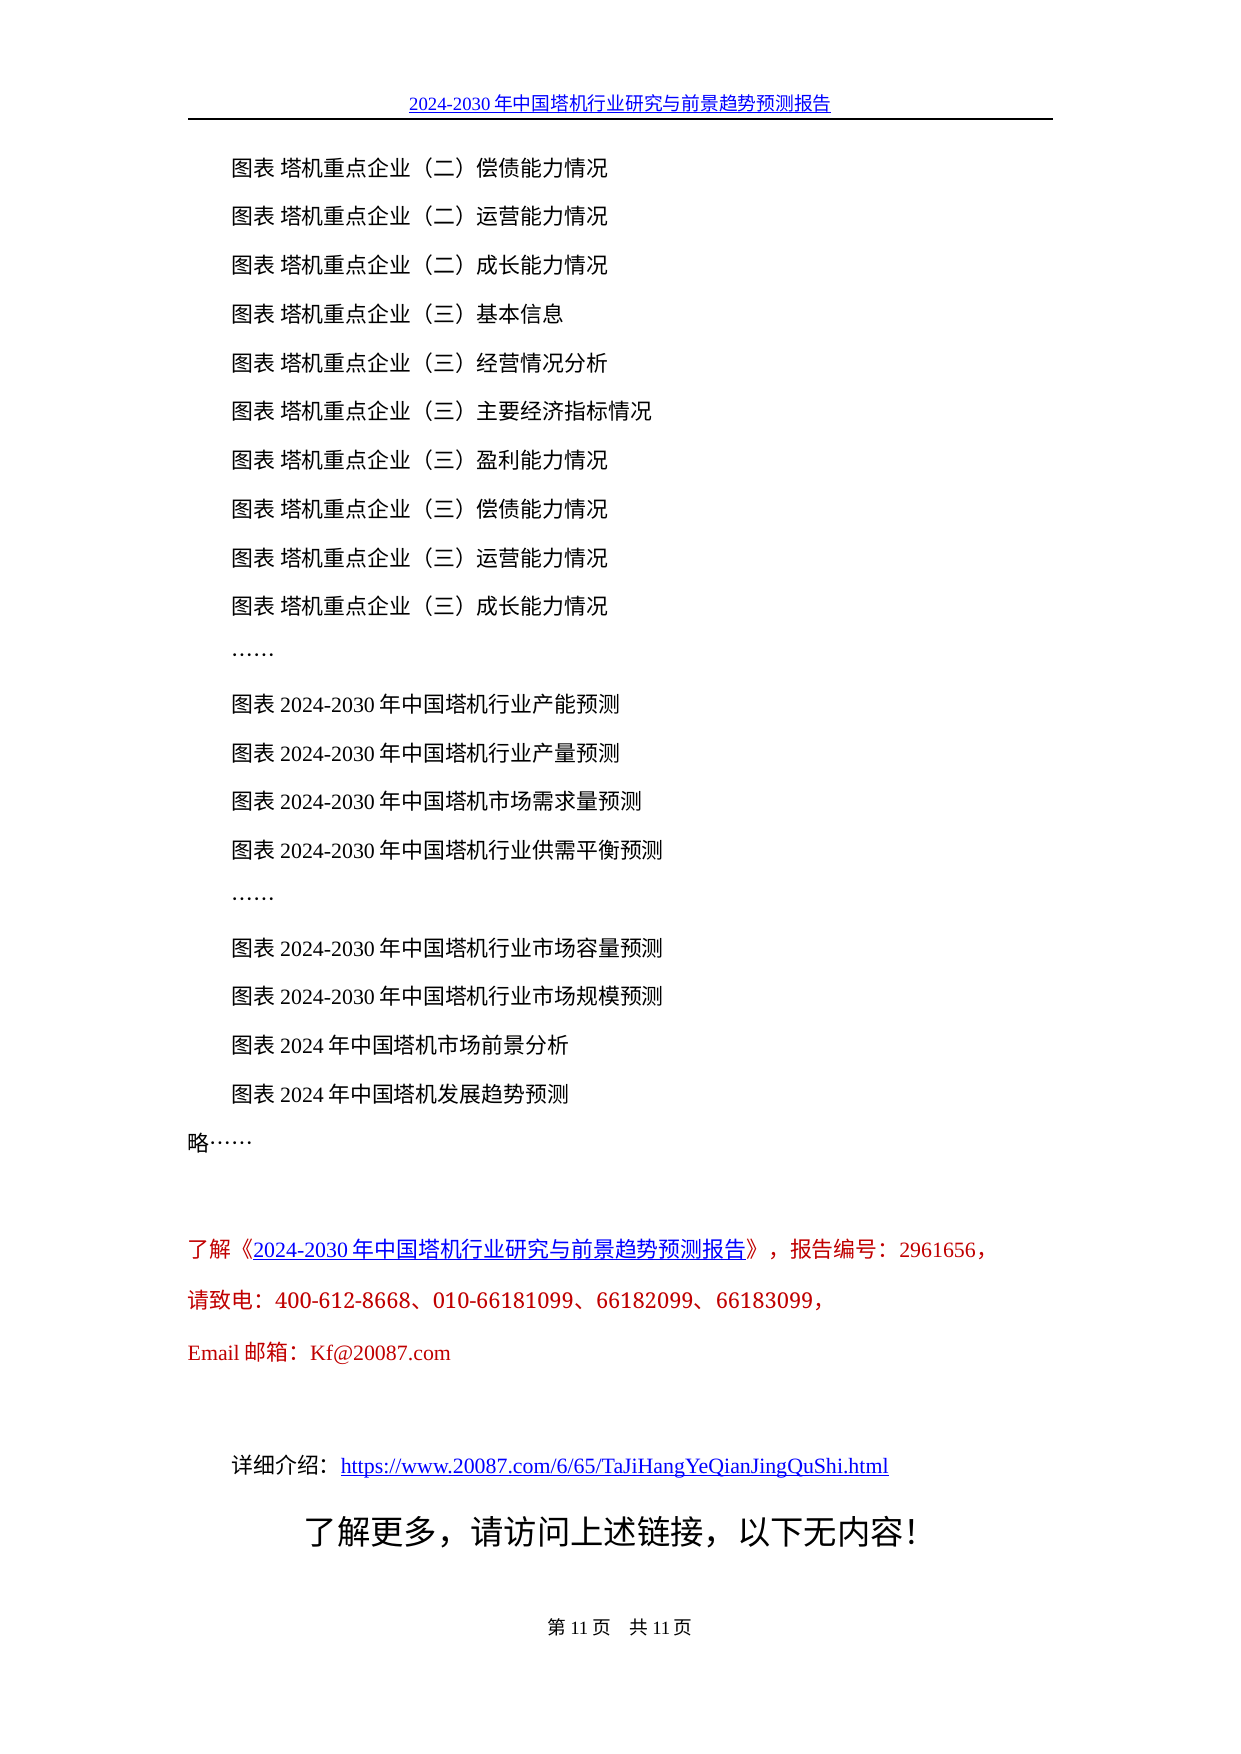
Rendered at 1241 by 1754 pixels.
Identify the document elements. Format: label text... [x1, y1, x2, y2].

text 详细介绍：https://www.20087.com/6/65/TaJiHangYeQianJingQuShi.html [187, 1448, 1053, 1480]
text 请致电：400-612-8668、010-66181099、66182099、66183099， [187, 1283, 1053, 1316]
text Email邮箱：Kf@20087.com [187, 1335, 1053, 1367]
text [187, 150, 1053, 1158]
text 了解《2024-2030年中国塔机行业研究与前景趋势预测报告》，报告编号：2961656， [187, 1232, 1053, 1264]
title 了解更多，请访问上述链接，以下无内容！ [187, 1498, 1053, 1563]
